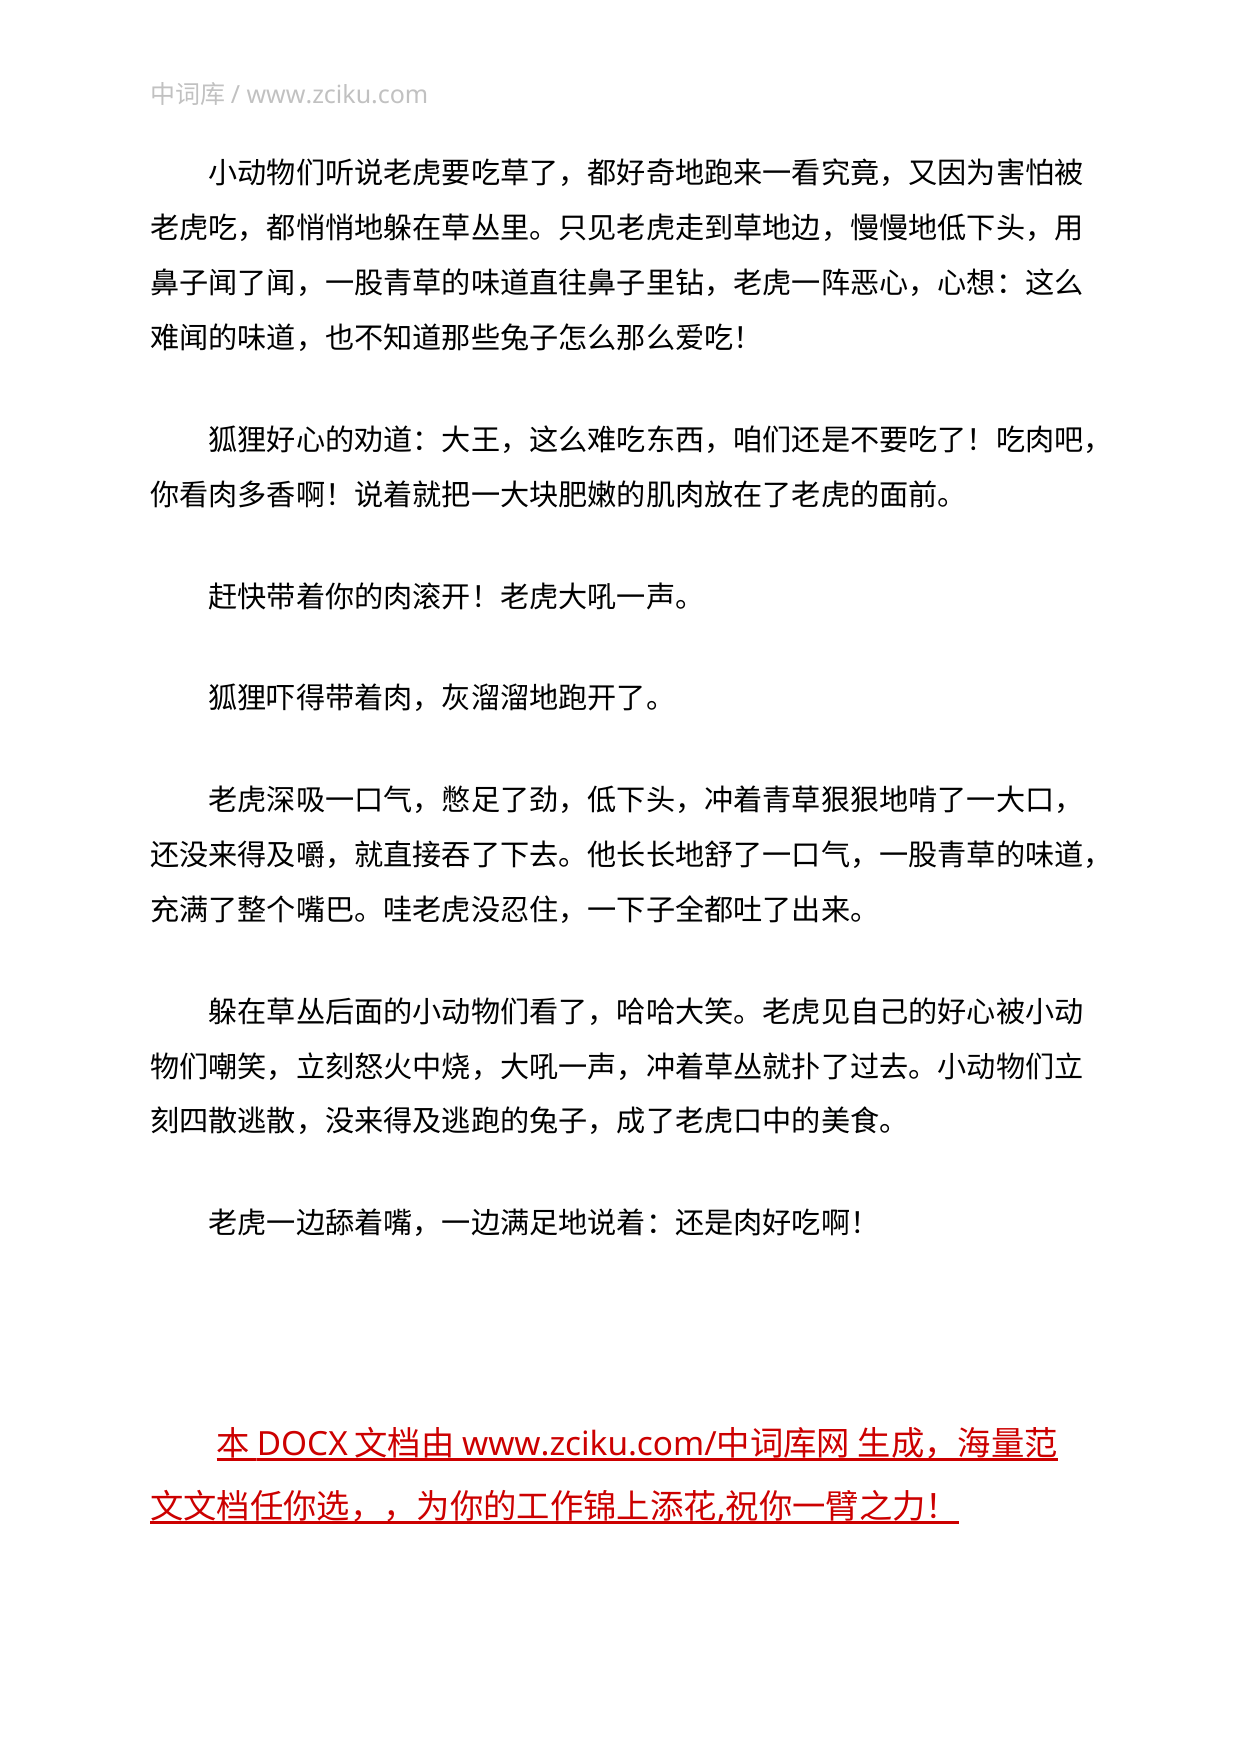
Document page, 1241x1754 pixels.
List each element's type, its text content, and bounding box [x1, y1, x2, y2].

text 赶快带着你的肉滚开！老虎大吼一声。 [150, 573, 1090, 615]
text 本DOCX文档由 www.zciku.com/中词库网 生成，海量范文文档任你选，，为你的工作锦上添花,祝你一臂之力！ [150, 1417, 1090, 1528]
text 老虎一边舔着嘴，一边满足地说着：还是肉好吃啊！ [150, 1200, 1090, 1242]
text 躲在草丛后面的小动物们看了，哈哈大笑。老虎见自己的好心被小动物们嘲笑，立刻怒火中烧，大吼一声，冲着草丛就扑了过去。小动物们立刻四散逃散，没来得及逃跑的兔子，成了老虎口中的美食。 [150, 988, 1090, 1140]
text 小动物们听说老虎要吃草了，都好奇地跑来一看究竟，又因为害怕被老虎吃，都悄悄地躲在草丛里。只见老虎走到草地边，慢慢地低下头，用鼻子闻了闻，一股青草的味道直往鼻子里钻，老虎一阵恶心，心想：这么难闻的味道，也不知道那些兔子怎么那么爱吃！ [150, 150, 1090, 357]
text 老虎深吸一口气，憋足了劲，低下头，冲着青草狠狠地啃了一大口，还没来得及嚼，就直接吞了下去。他长长地舒了一口气，一股青草的味道，充满了整个嘴巴。哇老虎没忍住，一下子全都吐了出来。 [150, 777, 1090, 929]
text 狐狸好心的劝道：大王，这么难吃东西，咱们还是不要吃了！吃肉吧，你看肉多香啊！说着就把一大块肥嫩的肌肉放在了老虎的面前。 [150, 416, 1090, 514]
text 狐狸吓得带着肉，灰溜溜地跑开了。 [150, 675, 1090, 717]
